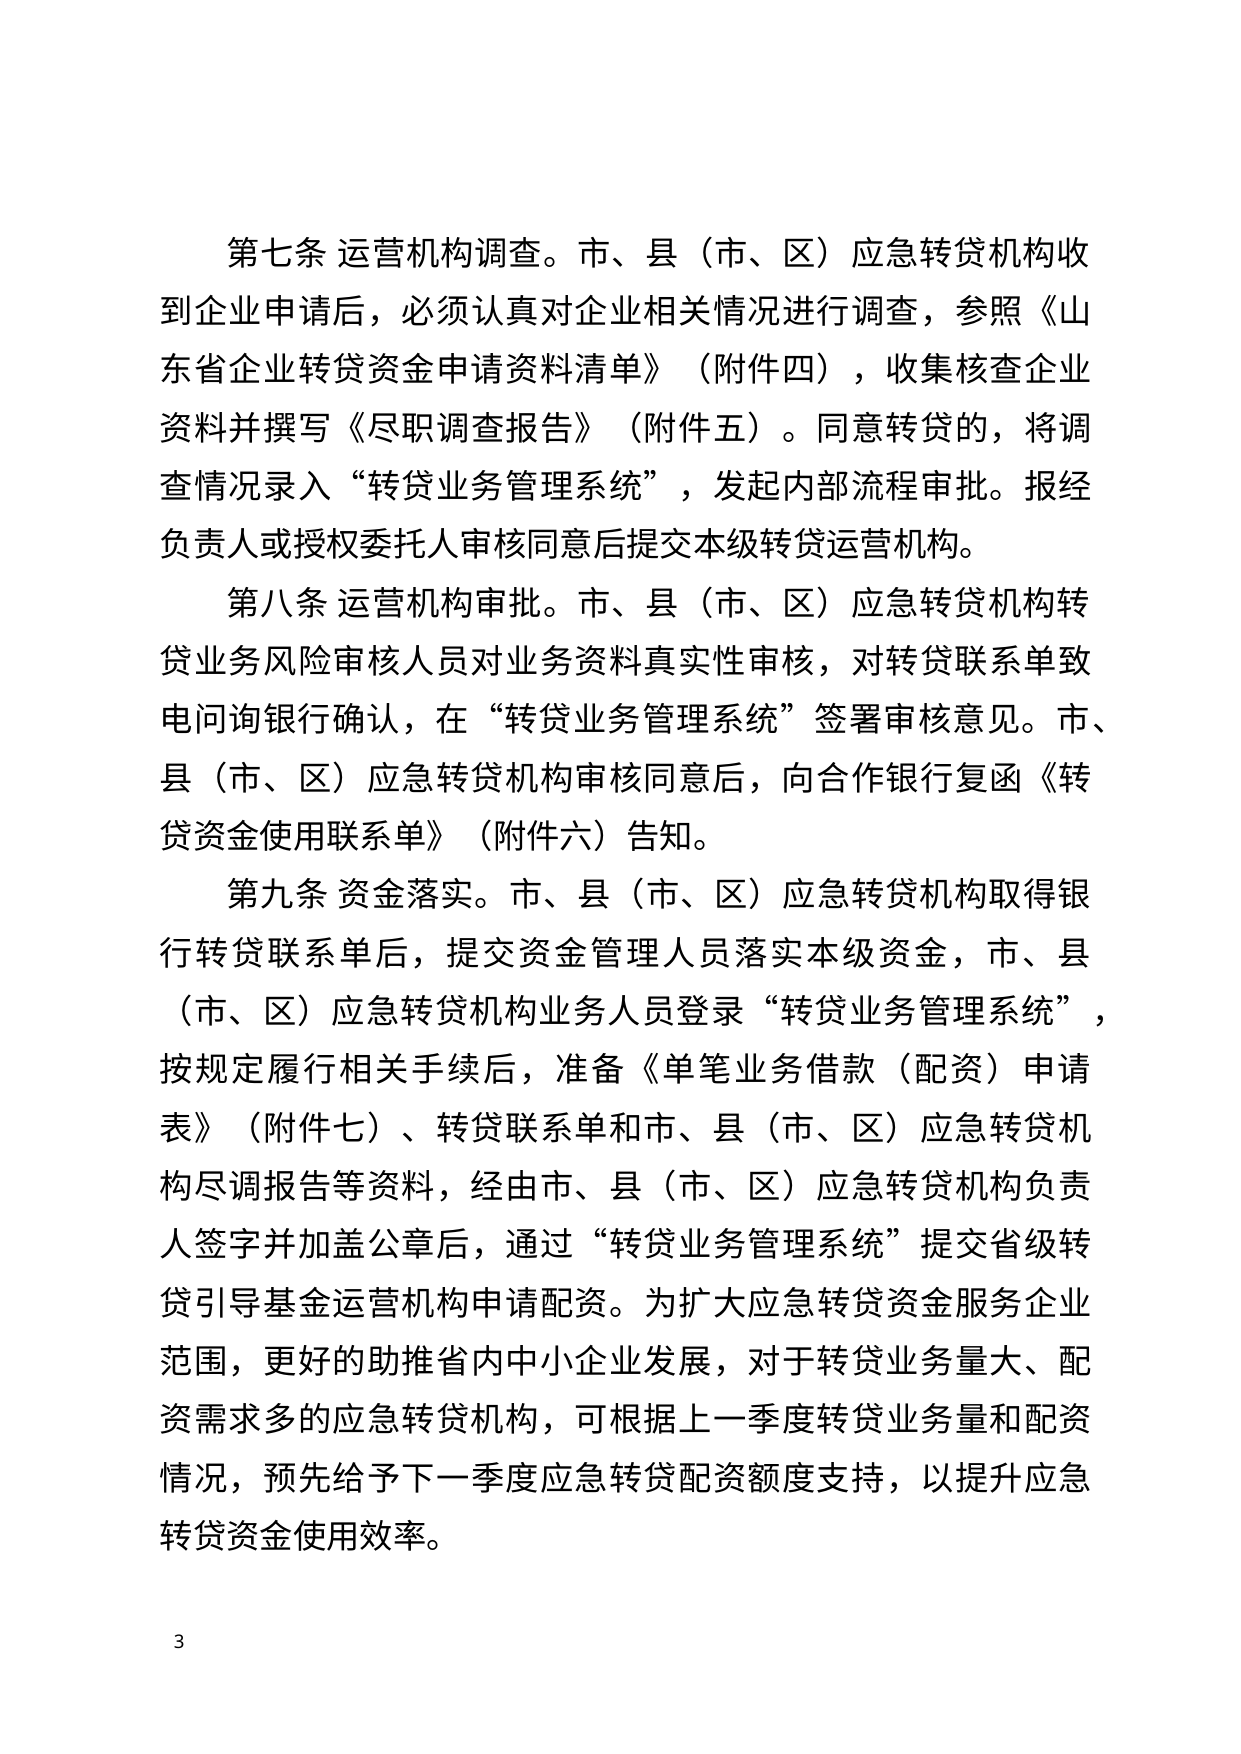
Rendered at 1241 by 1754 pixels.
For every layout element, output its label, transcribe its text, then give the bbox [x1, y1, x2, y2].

text 第九条 资金落实。市、县（市、区）应急转贷机构取得银行转贷联系单后，提交资金管理人员落实本级资金，市、县（市、区）应急转贷机构业务人员登录“转贷业务管理系统”，按规定履行相关手续后，准备《单笔业务借款（配资）申请表》（附件七）、转贷联系单和市、县（市、区）应急转贷机构尽调报告等资料，经由市、县（市、区）应急转贷机构负责人签字并加盖公章后，通过“转贷业务管理系统”提交省级转贷引导基金运营机构申请配资。为扩大应急转贷资金服务企业范围，更好的助推省内中小企业发展，对于转贷业务量大、配资需求多的应急转贷机构，可根据上一季度转贷业务量和配资情况，预先给予下一季度应急转贷配资额度支持，以提升应急转贷资金使用效率。 [159, 860, 1092, 1560]
text 第八条 运营机构审批。市、县（市、区）应急转贷机构转贷业务风险审核人员对业务资料真实性审核，对转贷联系单致电问询银行确认，在“转贷业务管理系统”签署审核意见。市、县（市、区）应急转贷机构审核同意后，向合作银行复函《转贷资金使用联系单》（附件六）告知。 [159, 568, 1092, 860]
text 第七条 运营机构调查。市、县（市、区）应急转贷机构收到企业申请后，必须认真对企业相关情况进行调查，参照《山东省企业转贷资金申请资料清单》（附件四），收集核查企业资料并撰写《尽职调查报告》（附件五）。同意转贷的，将调查情况录入“转贷业务管理系统”，发起内部流程审批。报经负责人或授权委托人审核同意后提交本级转贷运营机构。 [159, 218, 1092, 568]
